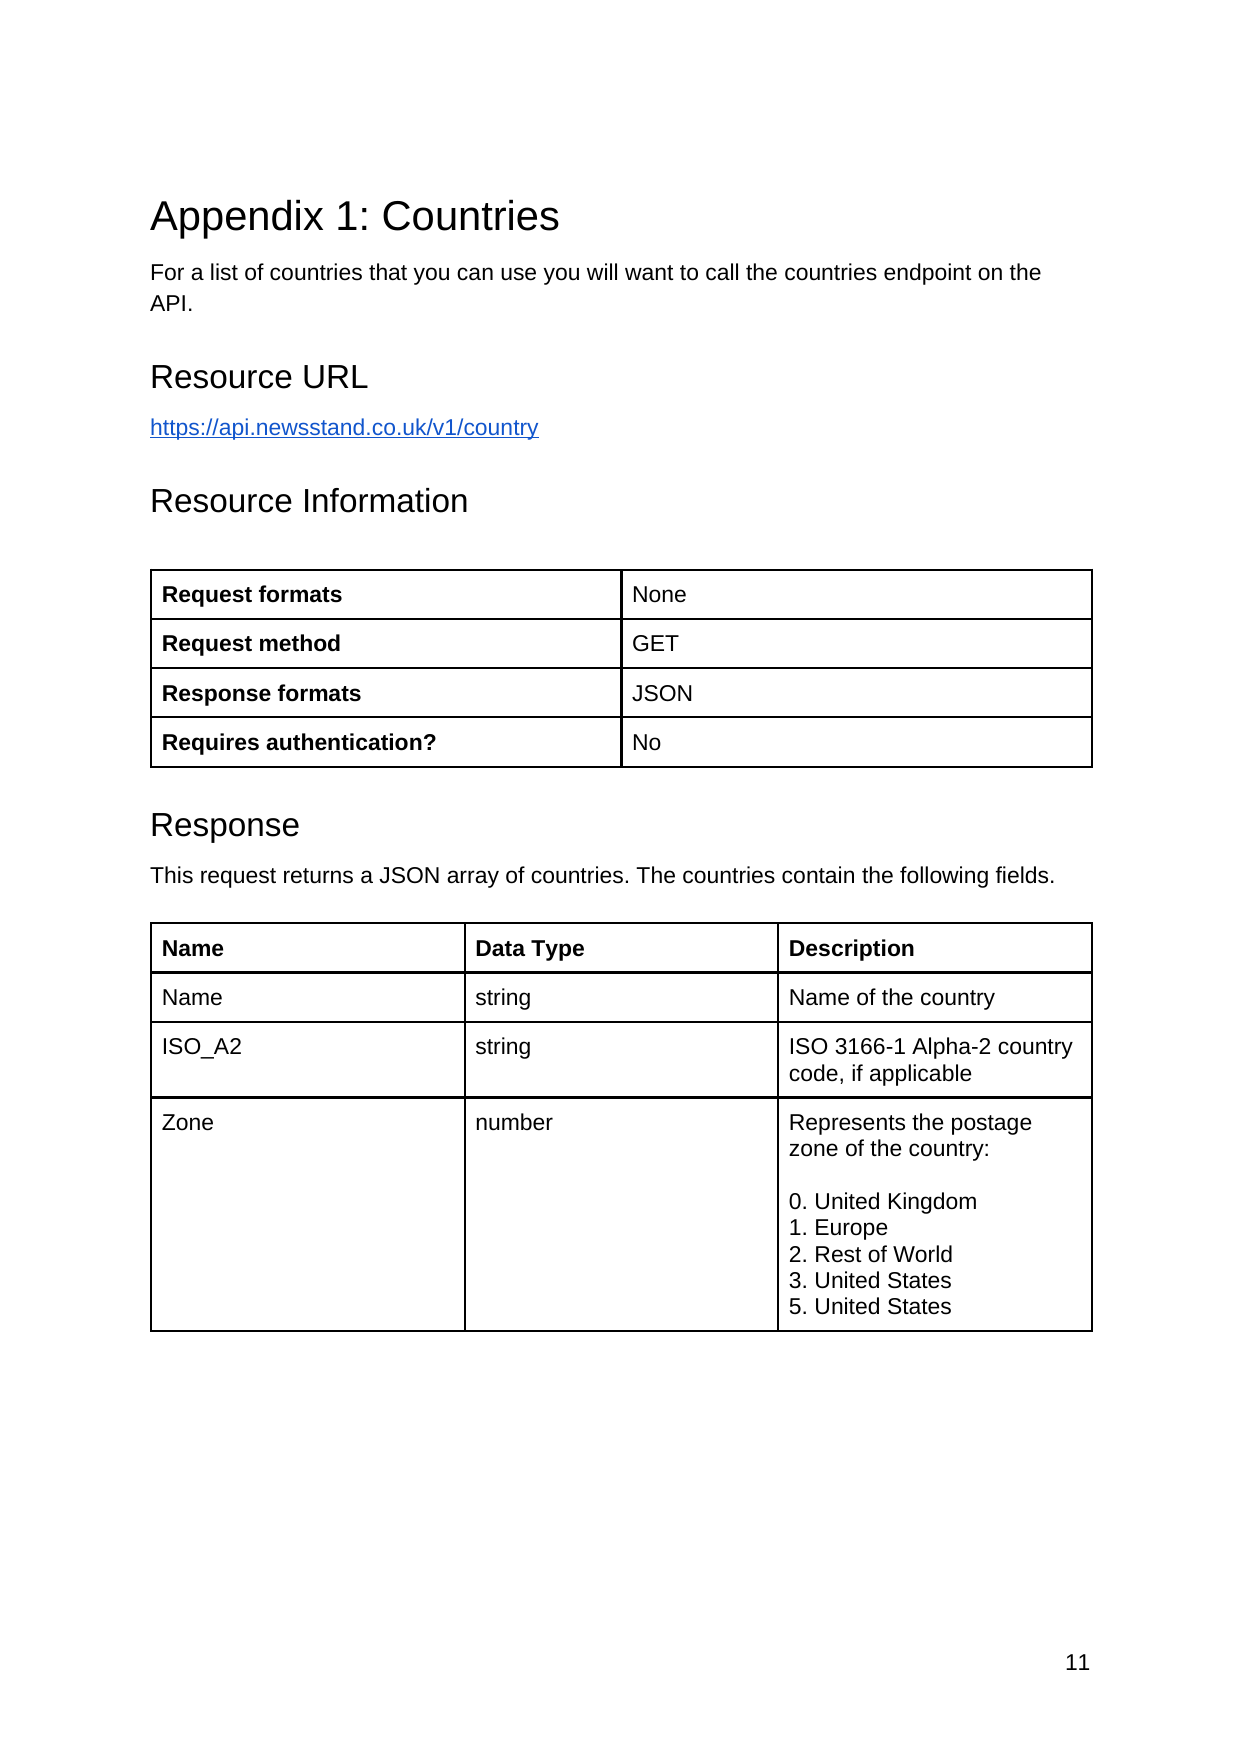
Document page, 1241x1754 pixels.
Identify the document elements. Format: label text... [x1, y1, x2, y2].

table_cell Name of the country [779, 974, 1091, 1021]
table_cell No [623, 718, 1091, 766]
subtitle Resource Information [150, 482, 1090, 520]
table_header None [623, 571, 1091, 618]
table_cell Name [152, 974, 464, 1021]
table_cell string [466, 1023, 777, 1096]
subtitle Appendix 1: Countries [150, 192, 1090, 239]
table_cell ISO 3166-1 Alpha-2 country code, if applicable [779, 1023, 1091, 1096]
text This request returns a JSON array of countries. The countries contain the following fields. [150, 862, 1090, 888]
table_header Name [152, 924, 464, 971]
table_cell Response formats [152, 669, 620, 716]
table_cell Requires authentication? [152, 718, 620, 766]
table_header Description [779, 924, 1091, 971]
text For a list of countries that you can use you will want to call the countries endpoint on the API. [150, 259, 1090, 316]
table_header Request formats [152, 571, 620, 618]
table_cell string [466, 974, 777, 1021]
subtitle Response [150, 805, 1090, 843]
table_cell Zone [152, 1099, 464, 1330]
table_cell JSON [623, 669, 1091, 716]
table_header Data Type [466, 924, 777, 971]
table_cell ISO_A2 [152, 1023, 464, 1096]
table_cell Represents the postage zone of the country: 0. United Kingdom 1. Europe 2. Rest of World 3. United States 5. United States [779, 1099, 1091, 1330]
table_cell number [466, 1099, 777, 1330]
subtitle Resource URL [150, 357, 1090, 396]
table_cell GET [623, 620, 1091, 667]
table_cell Request method [152, 620, 620, 667]
text https://api.newsstand.co.uk/v1/country [150, 414, 1090, 440]
